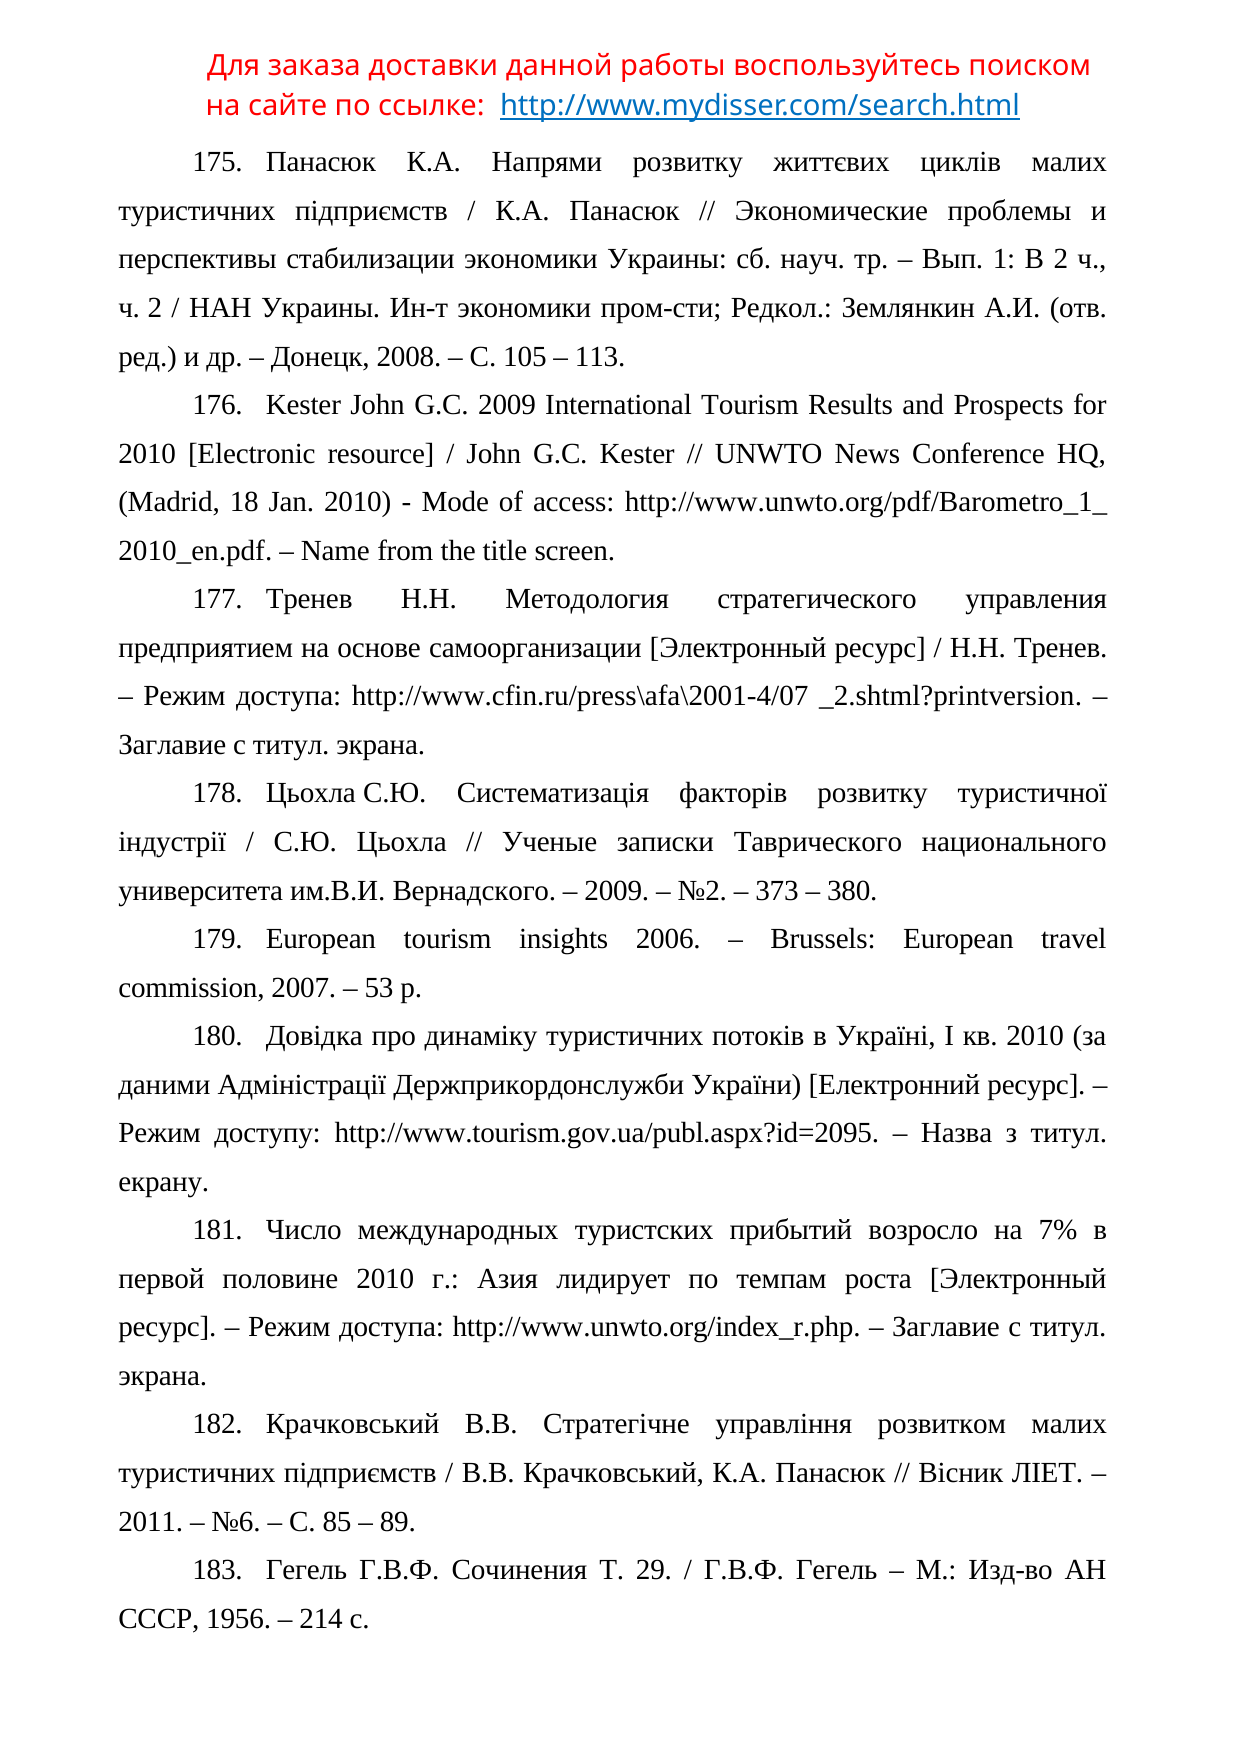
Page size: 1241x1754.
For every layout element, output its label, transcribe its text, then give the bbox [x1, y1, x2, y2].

list Цьохла С.Ю. Систематизація факторів розвитку туристичної індустрії / С.Ю. Цьохла // Ученые записки Таврического национального университета им.В.И. Вернадского. – 2009. – №2. – 373 – 380. [118, 776, 1107, 906]
list Крачковський В.В. Стратегічне управління розвитком малих туристичних підприємств / В.В. Крачковський, К.А. Панасюк // Вісник ЛІЕТ. – 2011. – №6. – С. 85 – 89. [118, 1407, 1107, 1537]
list Тренев Н.Н. Методология стратегического управления предприятием на основе самоорганизации [Электронный ресурс] / Н.Н. Тренев. – Режим доступа: http://www.cfin.ru/press\afa\2001-4/07 _2.shtml?printversion. – Заглавие с титул. экрана. [118, 581, 1107, 761]
list European tourism insights 2006. – Brussels: European travel commission, 2007. – 53 p. [118, 921, 1107, 1003]
list Панасюк К.А. Напрями розвитку життєвих циклів малих туристичних підприємств / К.А. Панасюк // Экономические проблемы и перспективы стабилизации экономики Украины: сб. науч. тр. – Вып. 1: В 2 ч., ч. 2 / НАН Украины. Ин-т экономики пром-сти; Редкол.: Землянкин А.И. (отв. ред.) и др. – Донецк, 2008. – С. 105 – 113. [118, 144, 1107, 372]
list Довідка про динаміку туристичних потоків в Україні, І кв. 2010 (за даними Адміністрації Держприкордонслужби України) [Електронний ресурс]. – Режим доступу: http://www.tourism.gov.ua/publ.aspx?id=2095. – Назва з титул. екрану. [118, 1018, 1107, 1197]
list Kester John G.C. 2009 International Tourism Results and Prospects for 2010 [Electronic resource] / John G.C. Kester // UNWTO News Conference HQ, (Madrid, 18 Jan. 2010) - Mode of access: http://www.unwto.org/pdf/Barometro_1_ 2010_en.pdf. – Name from the title screen. [118, 387, 1107, 566]
list Число международных туристских прибытий возросло на 7% в первой половине 2010 г.: Азия лидирует по темпам роста [Электронный ресурс]. – Режим доступа: http://www.unwto.org/index_r.php. – Заглавие с титул. экрана. [118, 1212, 1107, 1392]
list Гегель Г.В.Ф. Сочинения Т. 29. / Г.В.Ф. Гегель – М.: Изд-во АН СССР, 1956. – 214 с. [118, 1552, 1107, 1634]
